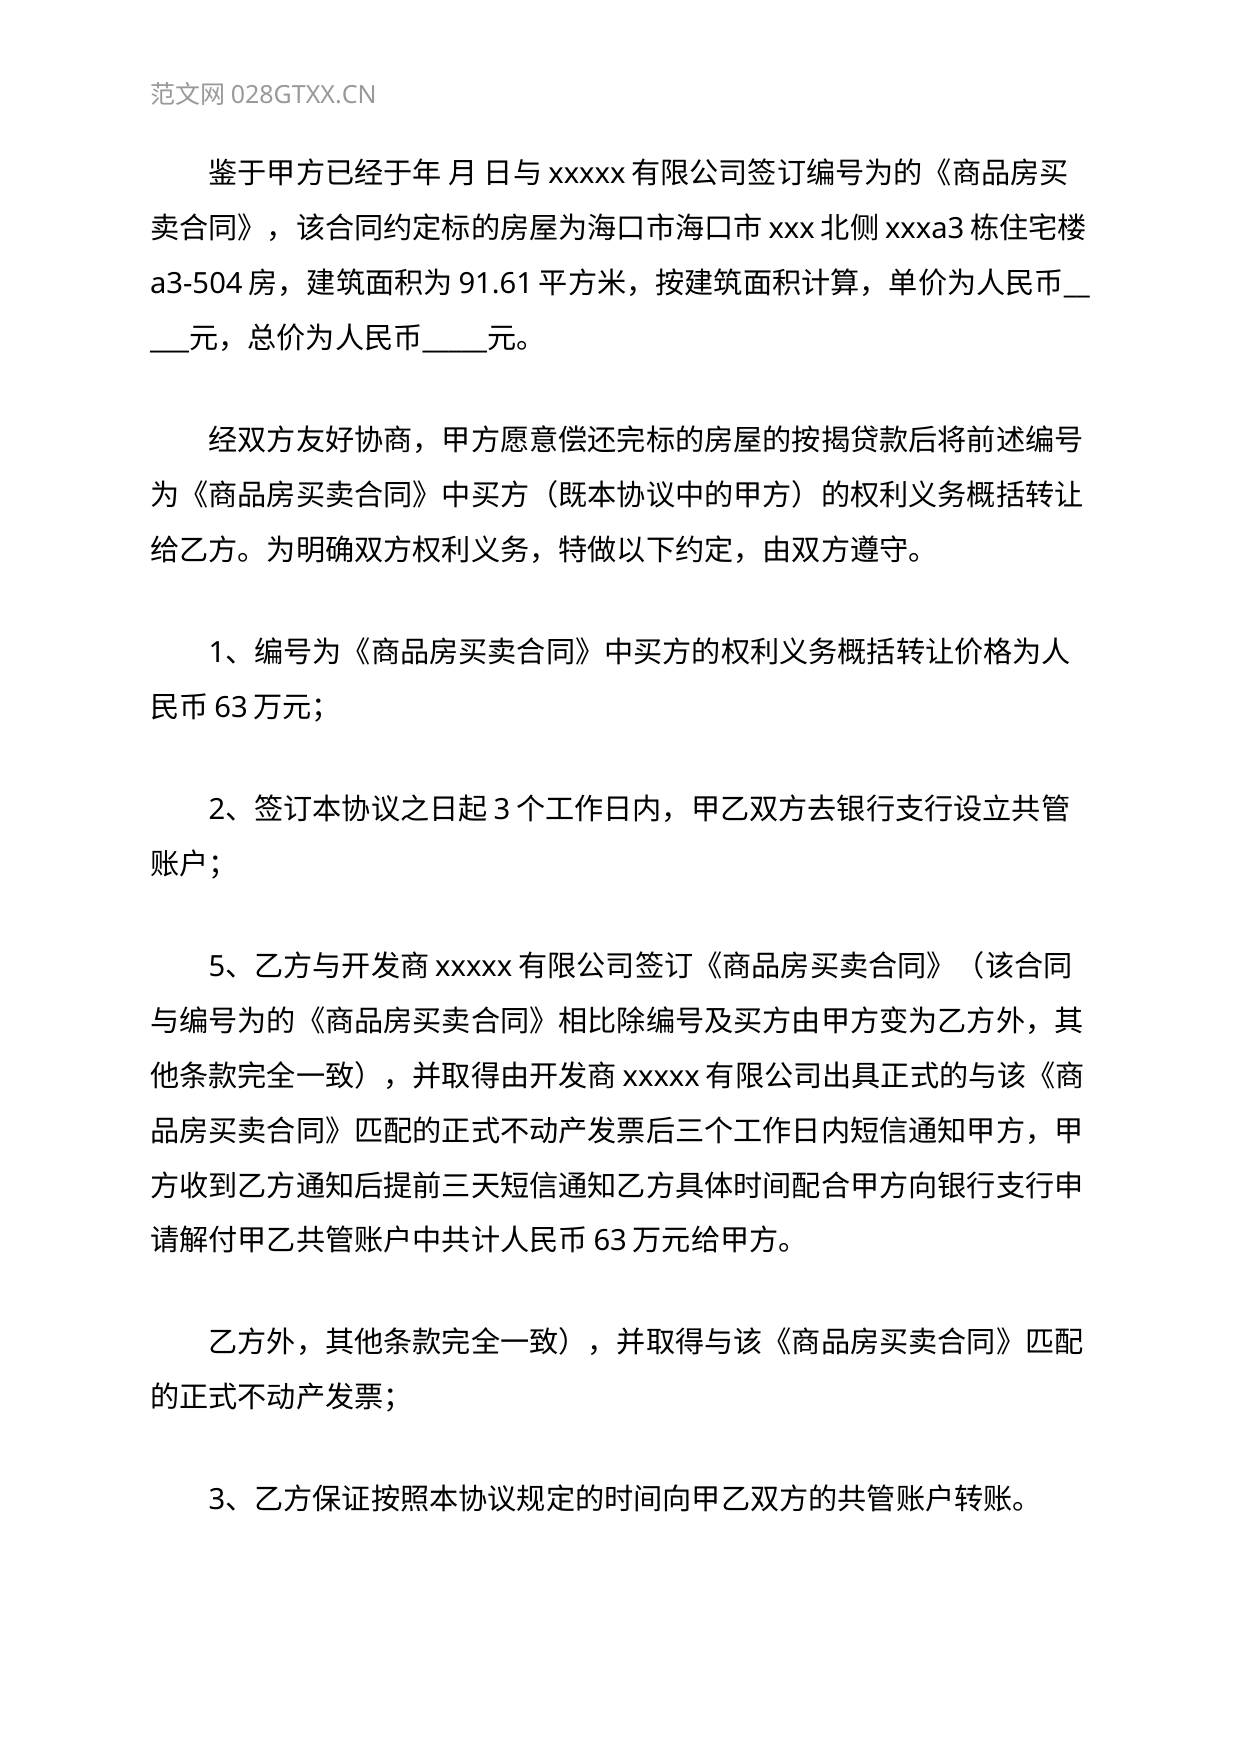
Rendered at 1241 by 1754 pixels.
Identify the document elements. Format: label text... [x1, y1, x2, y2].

text 2、签订本协议之日起3个工作日内，甲乙双方去银行支行设立共管账户； [150, 786, 1090, 883]
text 乙方外，其他条款完全一致），并取得与该《商品房买卖合同》匹配的正式不动产发票； [150, 1319, 1090, 1416]
text 经双方友好协商，甲方愿意偿还完标的房屋的按揭贷款后将前述编号为《商品房买卖合同》中买方（既本协议中的甲方）的权利义务概括转让给乙方。为明确双方权利义务，特做以下约定，由双方遵守。 [150, 417, 1090, 569]
text 3、乙方保证按照本协议规定的时间向甲乙双方的共管账户转账。 [150, 1476, 1090, 1518]
text 5、乙方与开发商xxxxx有限公司签订《商品房买卖合同》（该合同与编号为的《商品房买卖合同》相比除编号及买方由甲方变为乙方外，其他条款完全一致），并取得由开发商xxxxx有限公司出具正式的与该《商品房买卖合同》匹配的正式不动产发票后三个工作日内短信通知甲方，甲方收到乙方通知后提前三天短信通知乙方具体时间配合甲方向银行支行申请解付甲乙共管账户中共计人民币63万元给甲方。 [150, 942, 1090, 1259]
text 1、编号为《商品房买卖合同》中买方的权利义务概括转让价格为人民币63万元； [150, 628, 1090, 726]
text 鉴于甲方已经于年 月 日与xxxxx有限公司签订编号为的《商品房买卖合同》，该合同约定标的房屋为海口市海口市xxx北侧xxxa3栋住宅楼a3-504房，建筑面积为91.61平方米，按建筑面积计算，单价为人民币_____元，总价为人民币_____元。 [150, 150, 1090, 357]
